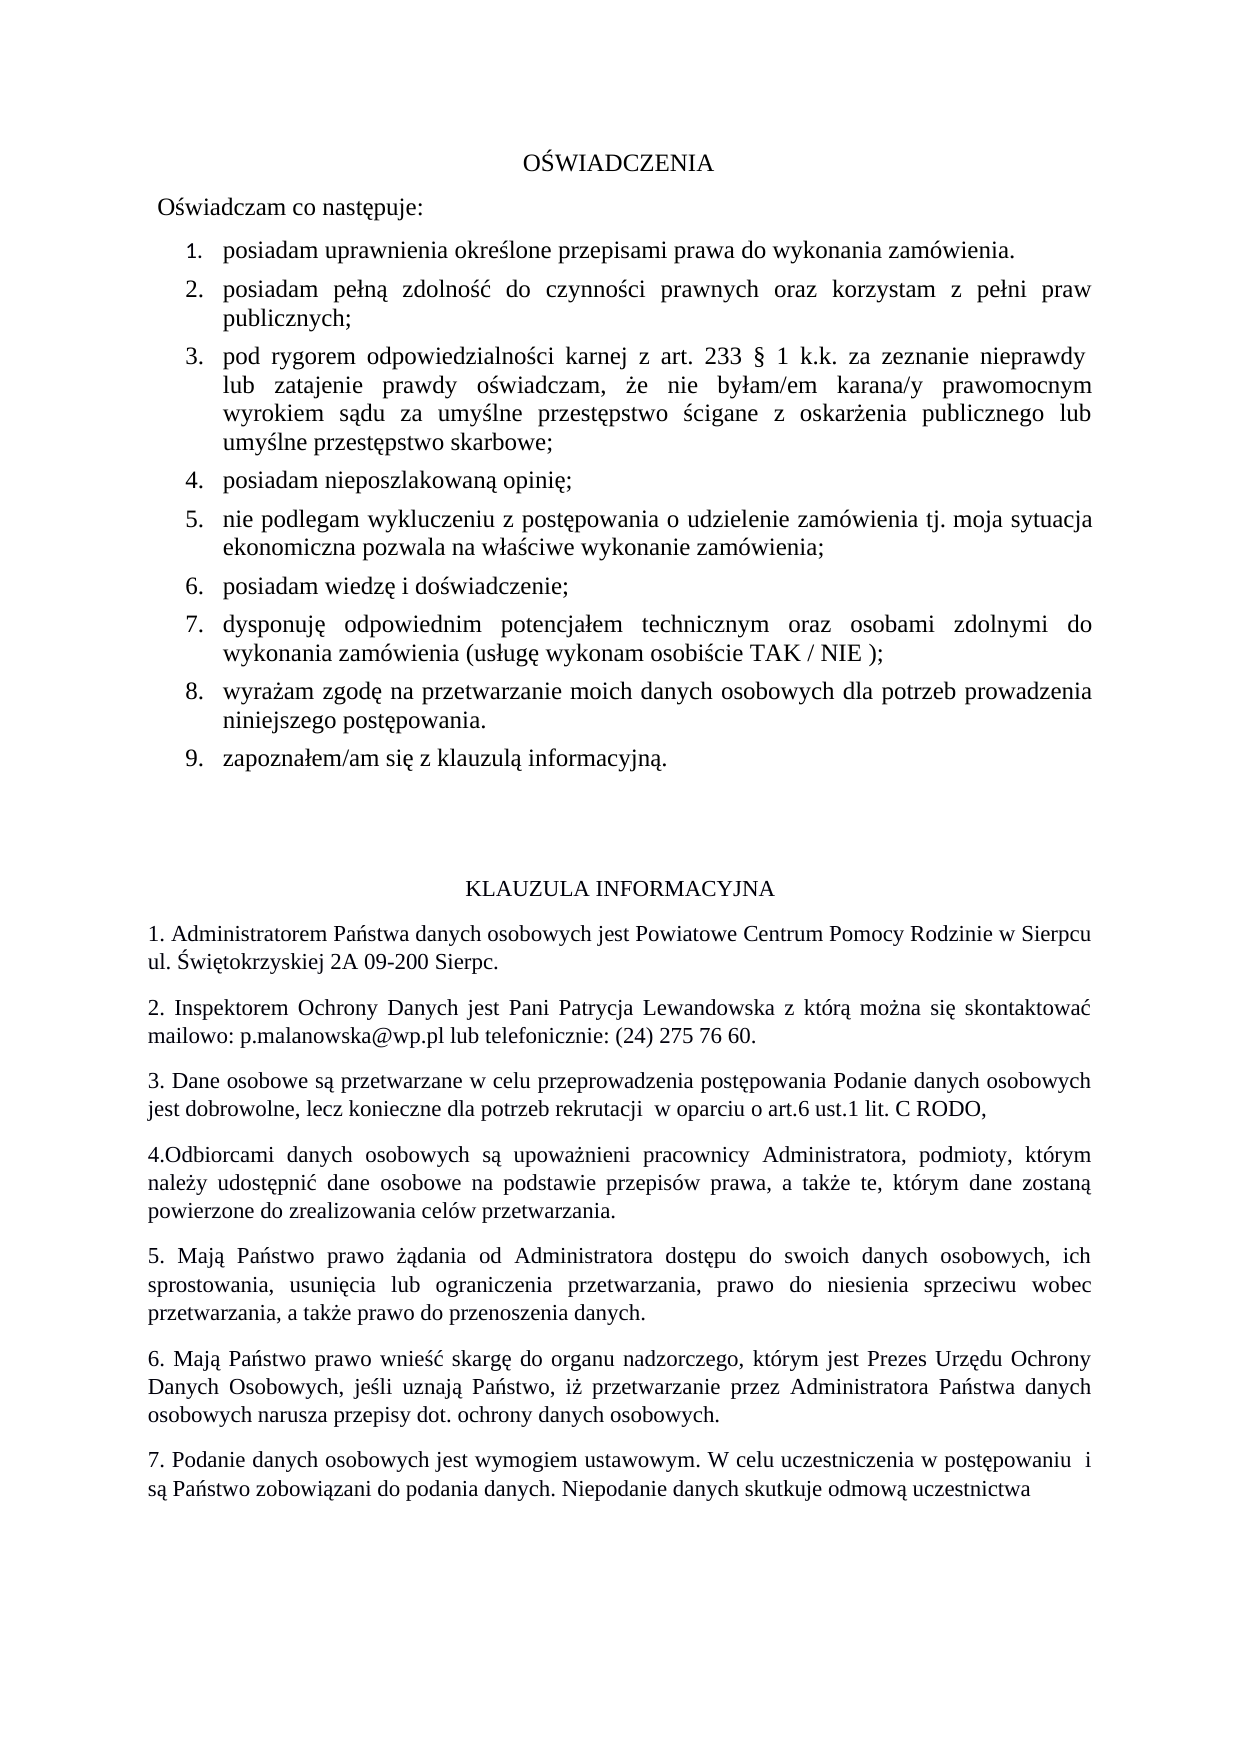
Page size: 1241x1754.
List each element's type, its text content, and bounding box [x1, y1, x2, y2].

list posiadam wiedzę i doświadczenie; [185, 571, 1093, 599]
text 2. Inspektorem Ochrony Danych jest Pani Patrycja Lewandowska z którą można się skontaktować mailowo: p.malanowska@wp.pl lub telefonicznie: (24) 275 76 60. [148, 993, 1093, 1048]
list posiadam uprawnienia określone przepisami prawa do wykonania zamówienia. [185, 236, 1093, 264]
list wyrażam zgodę na przetwarzanie moich danych osobowych dla potrzeb prowadzenia niniejszego postępowania. [185, 676, 1093, 733]
text 6. Mają Państwo prawo wnieść skargę do organu nadzorczego, którym jest Prezes Urzędu Ochrony Danych Osobowych, jeśli uznają Państwo, iż przetwarzanie przez Administratora Państwa danych osobowych narusza przepisy dot. ochrony danych osobowych. [148, 1344, 1093, 1428]
text 1. Administratorem Państwa danych osobowych jest Powiatowe Centrum Pomocy Rodzinie w Sierpcu ul. Świętokrzyskiej 2A 09-200 Sierpc. [148, 920, 1093, 975]
list posiadam nieposzlakowaną opinię; [185, 466, 1093, 494]
text KLAUZULA INFORMACYJNA [148, 875, 1093, 901]
text OŚWIADCZENIA [148, 148, 1083, 176]
text 3. Dane osobowe są przetwarzane w celu przeprowadzenia postępowania Podanie danych osobowych jest dobrowolne, lecz konieczne dla potrzeb rekrutacji w oparciu o art.6 ust.1 lit. C RODO, [148, 1067, 1093, 1122]
list posiadam pełną zdolność do czynności prawnych oraz korzystam z pełni praw publicznych; [185, 274, 1093, 332]
list pod rygorem odpowiedzialności karnej z art. 233 § 1 k.k. za zeznanie nieprawdy lub zatajenie prawdy oświadczam, że nie byłam/em karana/y prawomocnym wyrokiem sądu za umyślne przestępstwo ścigane z oskarżenia publicznego lub umyślne przestępstwo skarbowe; [185, 341, 1093, 456]
list 7. Podanie danych osobowych jest wymogiem ustawowym. W celu uczestniczenia w postępowaniu i są Państwo zobowiązani do podania danych. Niepodanie danych skutkuje odmową uczestnictwa [148, 1447, 1093, 1501]
text Oświadczam co następuje: [157, 192, 1083, 220]
text 4.Odbiorcami danych osobowych są upoważnieni pracownicy Administratora, podmioty, którym należy udostępnić dane osobowe na podstawie przepisów prawa, a także te, którym dane zostaną powierzone do zrealizowania celów przetwarzania. [148, 1141, 1093, 1224]
text 5. Mają Państwo prawo żądania od Administratora dostępu do swoich danych osobowych, ich sprostowania, usunięcia lub ograniczenia przetwarzania, prawo do niesienia sprzeciwu wobec przetwarzania, a także prawo do przenoszenia danych. [148, 1243, 1093, 1326]
list zapoznałem/am się z klauzulą informacyjną. [185, 743, 1093, 772]
list nie podlegam wykluczeniu z postępowania o udzielenie zamówienia tj. moja sytuacja ekonomiczna pozwala na właściwe wykonanie zamówienia; [185, 504, 1093, 561]
list dysponuję odpowiednim potencjałem technicznym oraz osobami zdolnymi do wykonania zamówienia (usługę wykonam osobiście TAK / NIE ); [185, 609, 1093, 666]
